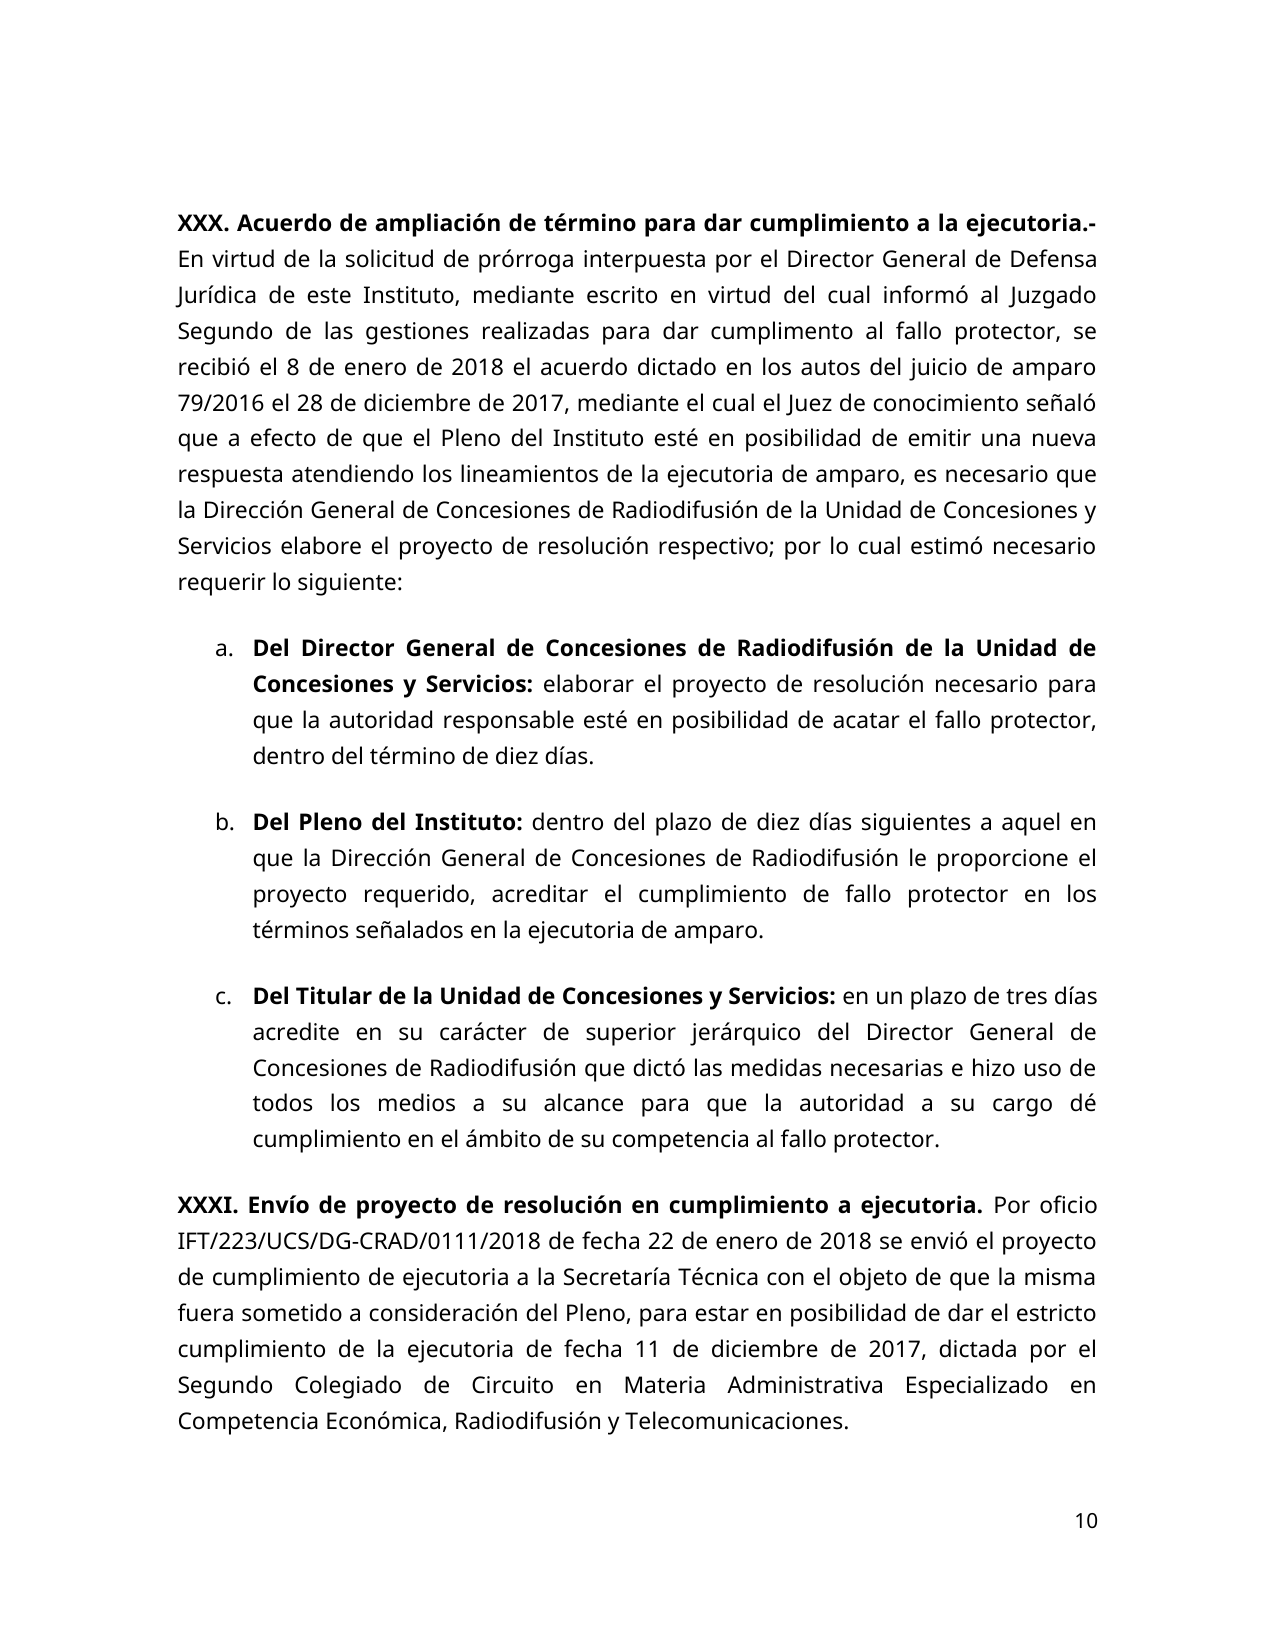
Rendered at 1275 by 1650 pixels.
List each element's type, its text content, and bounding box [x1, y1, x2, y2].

text XXXI. Envío de proyecto de resolución en cumplimiento a ejecutoria. Por oficio IFT/223/UCS/DG-CRAD/0111/2018 de fecha 22 de enero de 2018 se envió el proyecto de cumplimiento de ejecutoria a la Secretaría Técnica con el objeto de que la misma fuera sometido a consideración del Pleno, para estar en posibilidad de dar el estricto cumplimiento de la ejecutoria de fecha 11 de diciembre de 2017, dictada por el Segundo Colegiado de Circuito en Materia Administrativa Especializado en Competencia Económica, Radiodifusión y Telecomunicaciones. [177, 1189, 1098, 1436]
list Del Director General de Concesiones de Radiodifusión de la Unidad de Concesiones y Servicios: elaborar el proyecto de resolución necesario para que la autoridad responsable esté en posibilidad de acatar el fallo protector, dentro del término de diez días. [215, 632, 1098, 771]
text XXX. Acuerdo de ampliación de término para dar cumplimiento a la ejecutoria.- En virtud de la solicitud de prórroga interpuesta por el Director General de Defensa Jurídica de este Instituto, mediante escrito en virtud del cual informó al Juzgado Segundo de las gestiones realizadas para dar cumplimento al fallo protector, se recibió el 8 de enero de 2018 el acuerdo dictado en los autos del juicio de amparo 79/2016 el 28 de diciembre de 2017, mediante el cual el Juez de conocimiento señaló que a efecto de que el Pleno del Instituto esté en posibilidad de emitir una nueva respuesta atendiendo los lineamientos de la ejecutoria de amparo, es necesario que la Dirección General de Concesiones de Radiodifusión de la Unidad de Concesiones y Servicios elabore el proyecto de resolución respectivo; por lo cual estimó necesario requerir lo siguiente: [177, 207, 1098, 597]
list Del Pleno del Instituto: dentro del plazo de diez días siguientes a aquel en que la Dirección General de Concesiones de Radiodifusión le proporcione el proyecto requerido, acreditar el cumplimiento de fallo protector en los términos señalados en la ejecutoria de amparo. [215, 806, 1098, 945]
list Del Titular de la Unidad de Concesiones y Servicios: en un plazo de tres días acredite en su carácter de superior jerárquico del Director General de Concesiones de Radiodifusión que dictó las medidas necesarias e hizo uso de todos los medios a su alcance para que la autoridad a su cargo dé cumplimiento en el ámbito de su competencia al fallo protector. [215, 979, 1098, 1154]
